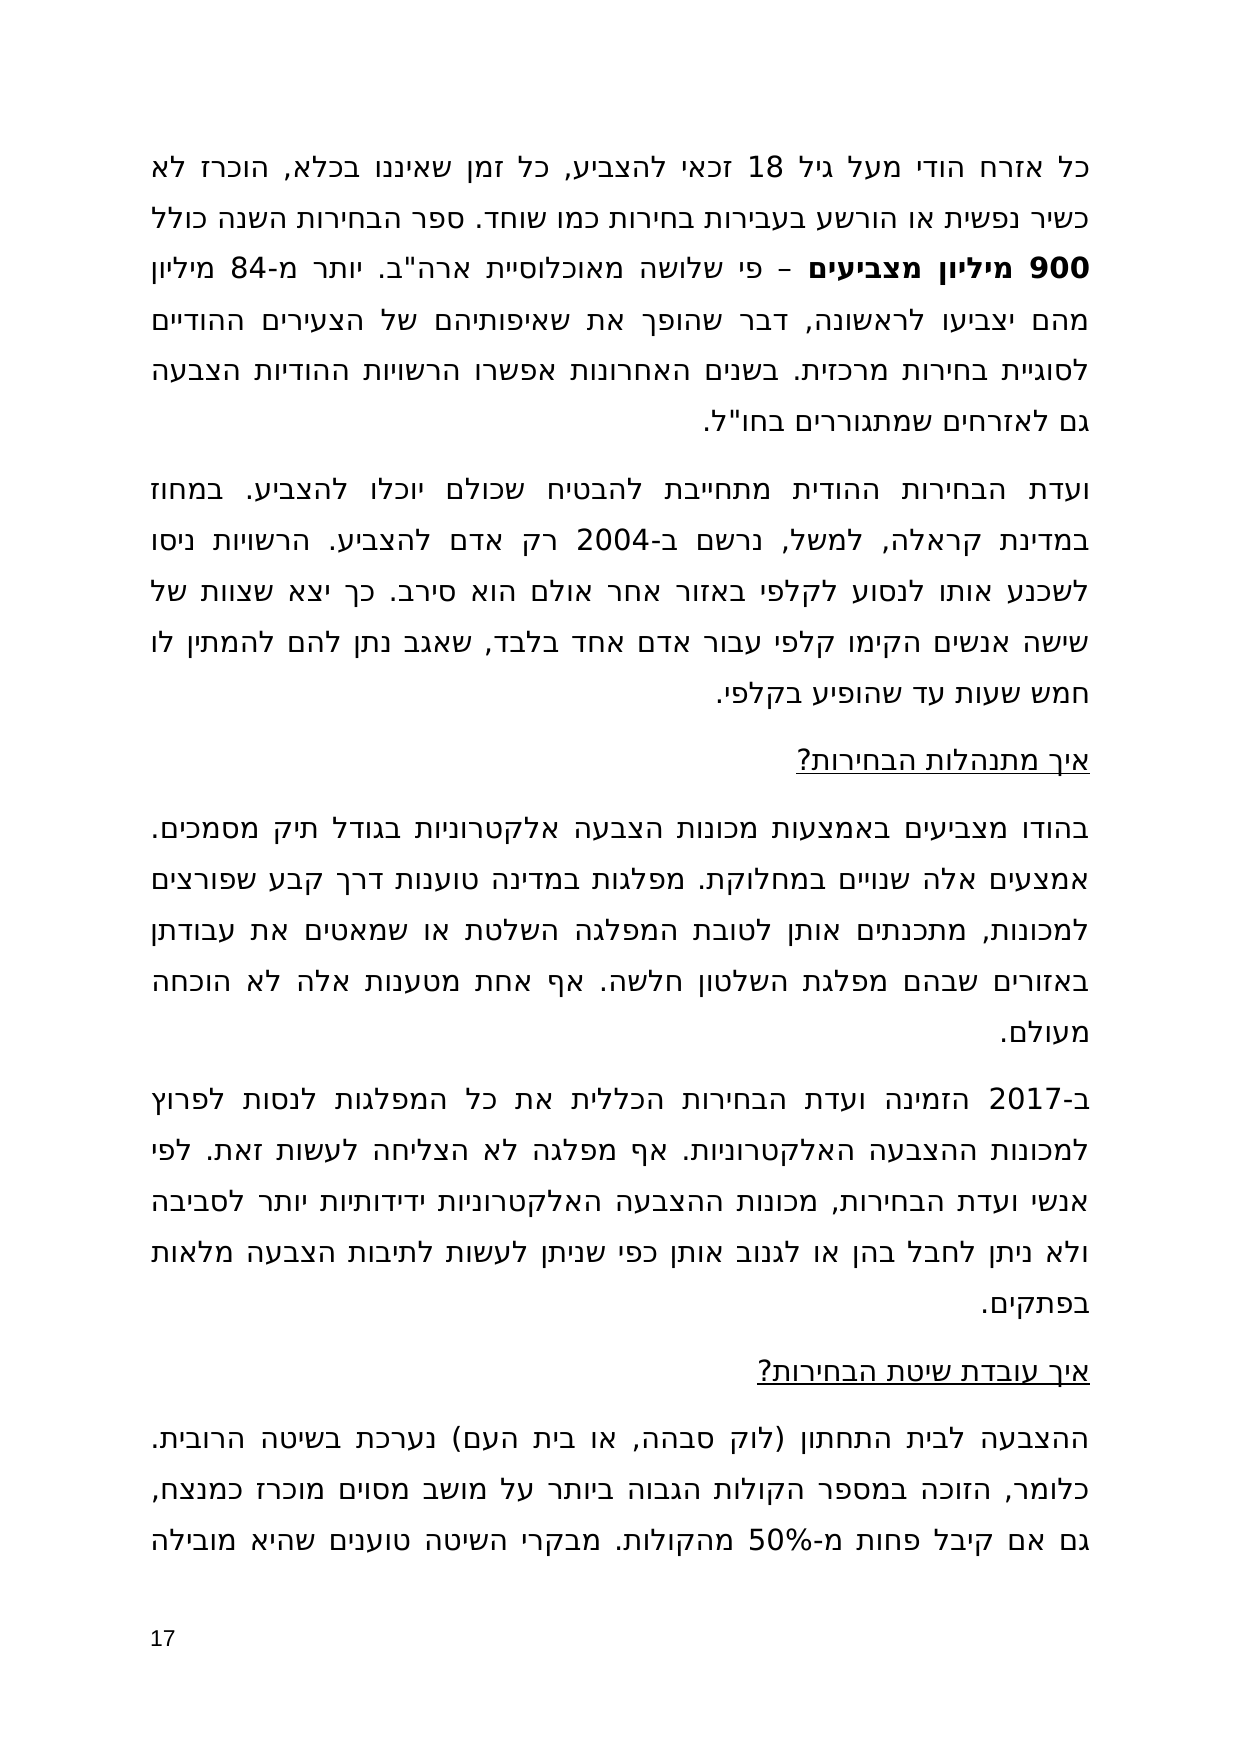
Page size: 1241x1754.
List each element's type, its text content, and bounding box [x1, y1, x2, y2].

text איך מתנהלות הבחירות? [150, 744, 1090, 778]
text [150, 1422, 1090, 1557]
text ב-2017 הזמינה ועדת הבחירות הכללית את כל המפלגות לנסות לפרוץ למכונות ההצבעה האלקטרוניות. אף מפלגה לא הצליחה לעשות זאת. לפי אנשי ועדת הבחירות, מכונות ההצבעה האלקטרוניות ידידותיות יותר לסביבה ולא ניתן לחבל בהן או לגנוב אותן כפי שניתן לעשות לתיבות הצבעה מלאות בפתקים. [150, 1083, 1090, 1320]
text כל אזרח הודי מעל גיל 18 זכאי להצביע, כל זמן שאיננו בכלא, הוכרז לא כשיר נפשית או הורשע בעבירות בחירות כמו שוחד. ספר הבחירות השנה כולל 900 מיליון מצביעים – פי שלושה מאוכלוסיית ארה"ב. יותר מ-84 מיליון מהם יצביעו לראשונה, דבר שהופך את שאיפותיהם של הצעירים ההודיים לסוגיית בחירות מרכזית. בשנים האחרונות אפשרו הרשויות ההודיות הצבעה גם לאזרחים שמתגוררים בחו"ל. [150, 150, 1090, 439]
text בהודו מצביעים באמצעות מכונות הצבעה אלקטרוניות בגודל תיק מסמכים. אמצעים אלה שנויים במחלוקת. מפלגות במדינה טוענות דרך קבע שפורצים למכונות, מתכנתים אותן לטובת המפלגה השלטת או שמאטים את עבודתן באזורים שבהם מפלגת השלטון חלשה. אף אחת מטענות אלה לא הוכחה מעולם. [150, 811, 1090, 1049]
text ועדת הבחירות ההודית מתחייבת להבטיח שכולם יוכלו להצביע. במחוז במדינת קראלה, למשל, נרשם ב-2004 רק אדם להצביע. הרשויות ניסו לשכנע אותו לנסוע לקלפי באזור אחר אולם הוא סירב. כך יצא שצוות של שישה אנשים הקימו קלפי עבור אדם אחד בלבד, שאגב נתן להם להמתין לו חמש שעות עד שהופיע בקלפי. [150, 472, 1090, 710]
text איך עובדת שיטת הבחירות? [150, 1354, 1090, 1388]
